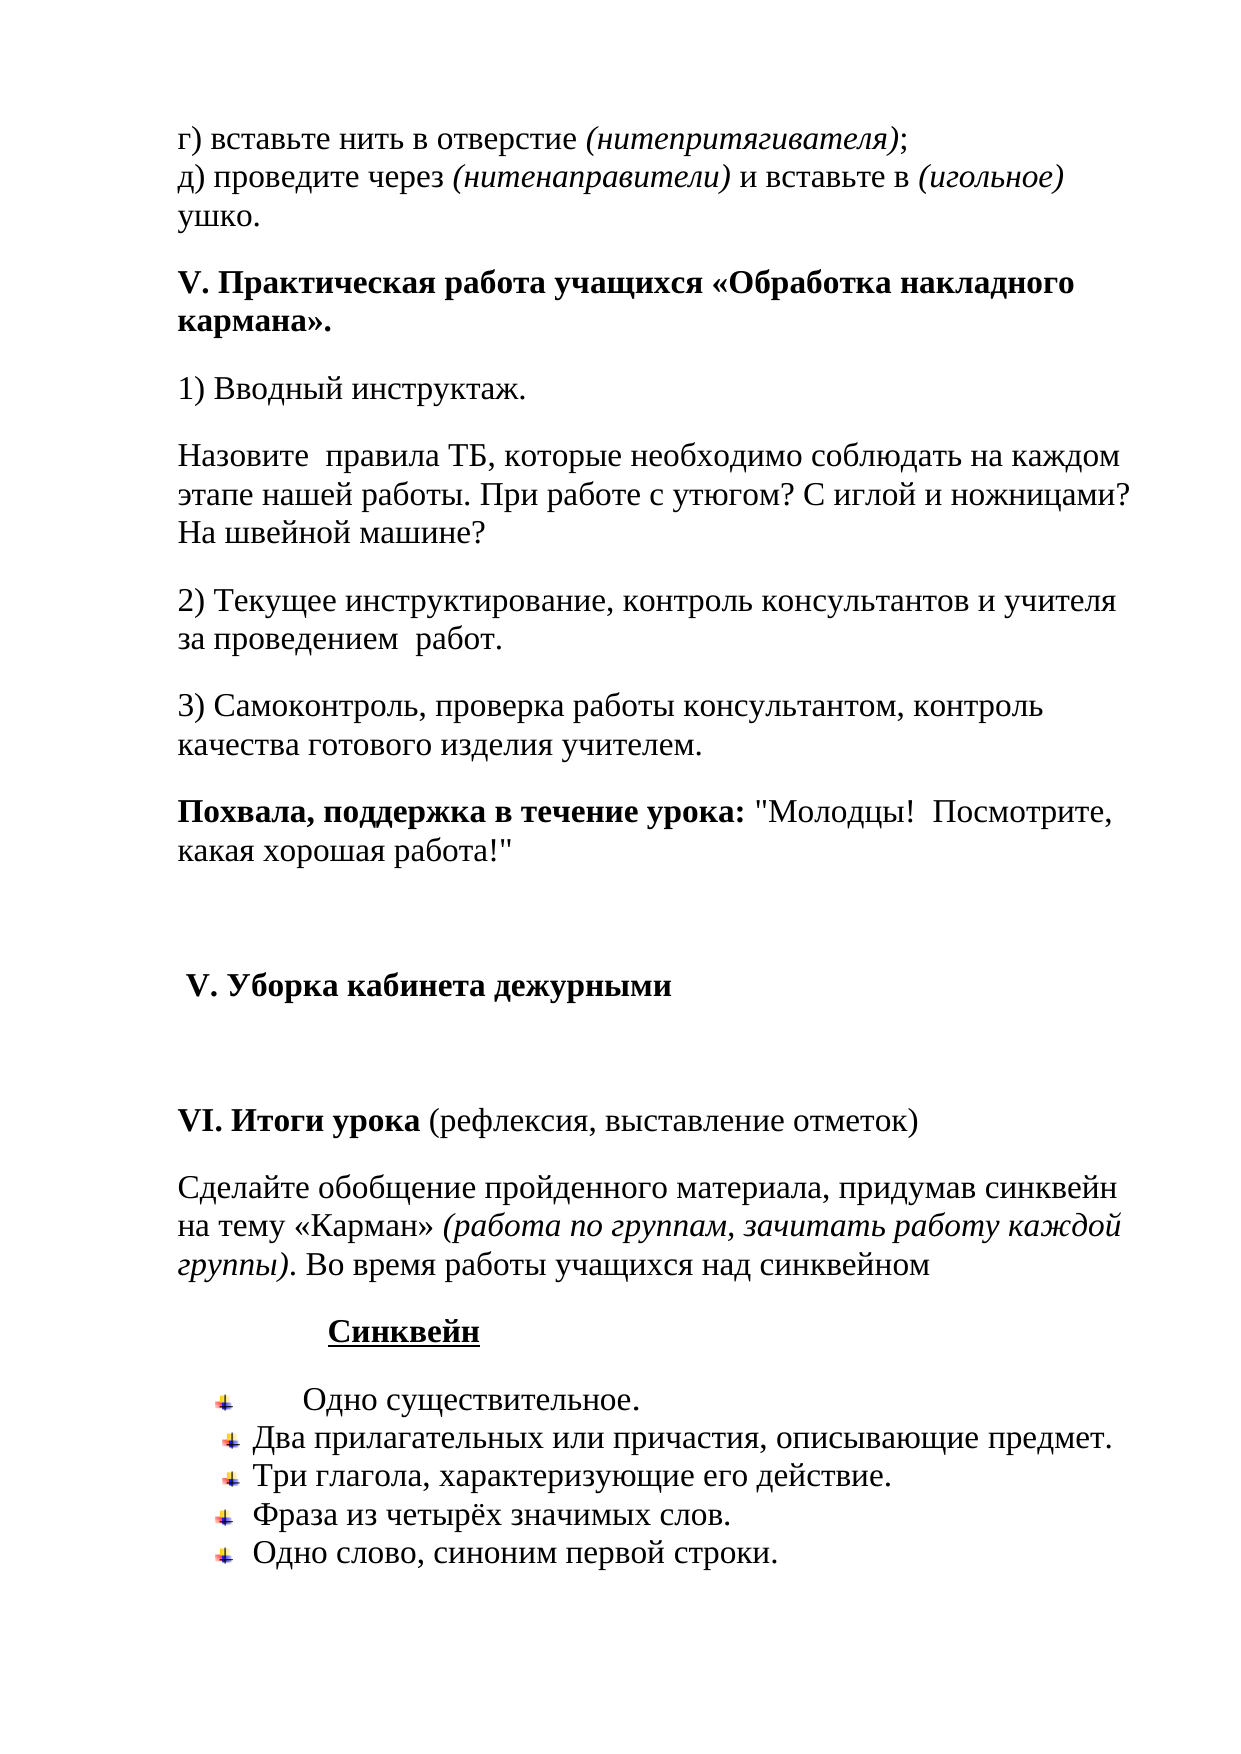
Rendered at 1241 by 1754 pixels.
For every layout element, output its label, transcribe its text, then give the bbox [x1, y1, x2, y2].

picture [215, 1546, 233, 1564]
list Фраза из четырёх значимых слов. [215, 1494, 1152, 1532]
text 2) Текущее инструктирование, контроль консультантов и учителя за проведением работ. [177, 580, 1152, 656]
picture [222, 1470, 240, 1487]
text Похвала, поддержка в течение урока: "Молодцы! Посмотрите, какая хорошая работа!" [177, 791, 1152, 868]
text 3) Самоконтроль, проверка работы консультантом, контроль качества готового изделия учителем. [177, 686, 1152, 762]
list Одно слово, синоним первой строки. [215, 1532, 1152, 1571]
text VI. Итоги урока (рефлексия, выставление отметок) [177, 1100, 1152, 1138]
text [177, 118, 1152, 233]
text Сделайте обобщение пройденного материала, придумав синквейн на тему «Карман» (работа по группам, зачитать работу каждой группы). Во время работы учащихся над синквейном [177, 1167, 1152, 1282]
text 1) Вводный инструктаж. [177, 368, 1152, 406]
picture [215, 1393, 233, 1411]
text Синквейн [177, 1311, 1152, 1350]
list Три глагола, характеризующие его действие. [222, 1456, 1152, 1494]
text V. Уборка кабинета дежурными [177, 965, 1152, 1003]
list Одно существительное. [215, 1379, 1152, 1417]
picture [222, 1431, 240, 1449]
text Назовите правила ТБ, которые необходимо соблюдать на каждом этапе нашей работы. При работе с утюгом? С иглой и ножницами? На швейной машине? [177, 436, 1152, 551]
text V. Практическая работа учащихся «Обработка накладного кармана». [177, 262, 1152, 339]
list Два прилагательных или причастия, описывающие предмет. [222, 1417, 1152, 1456]
picture [215, 1508, 233, 1526]
